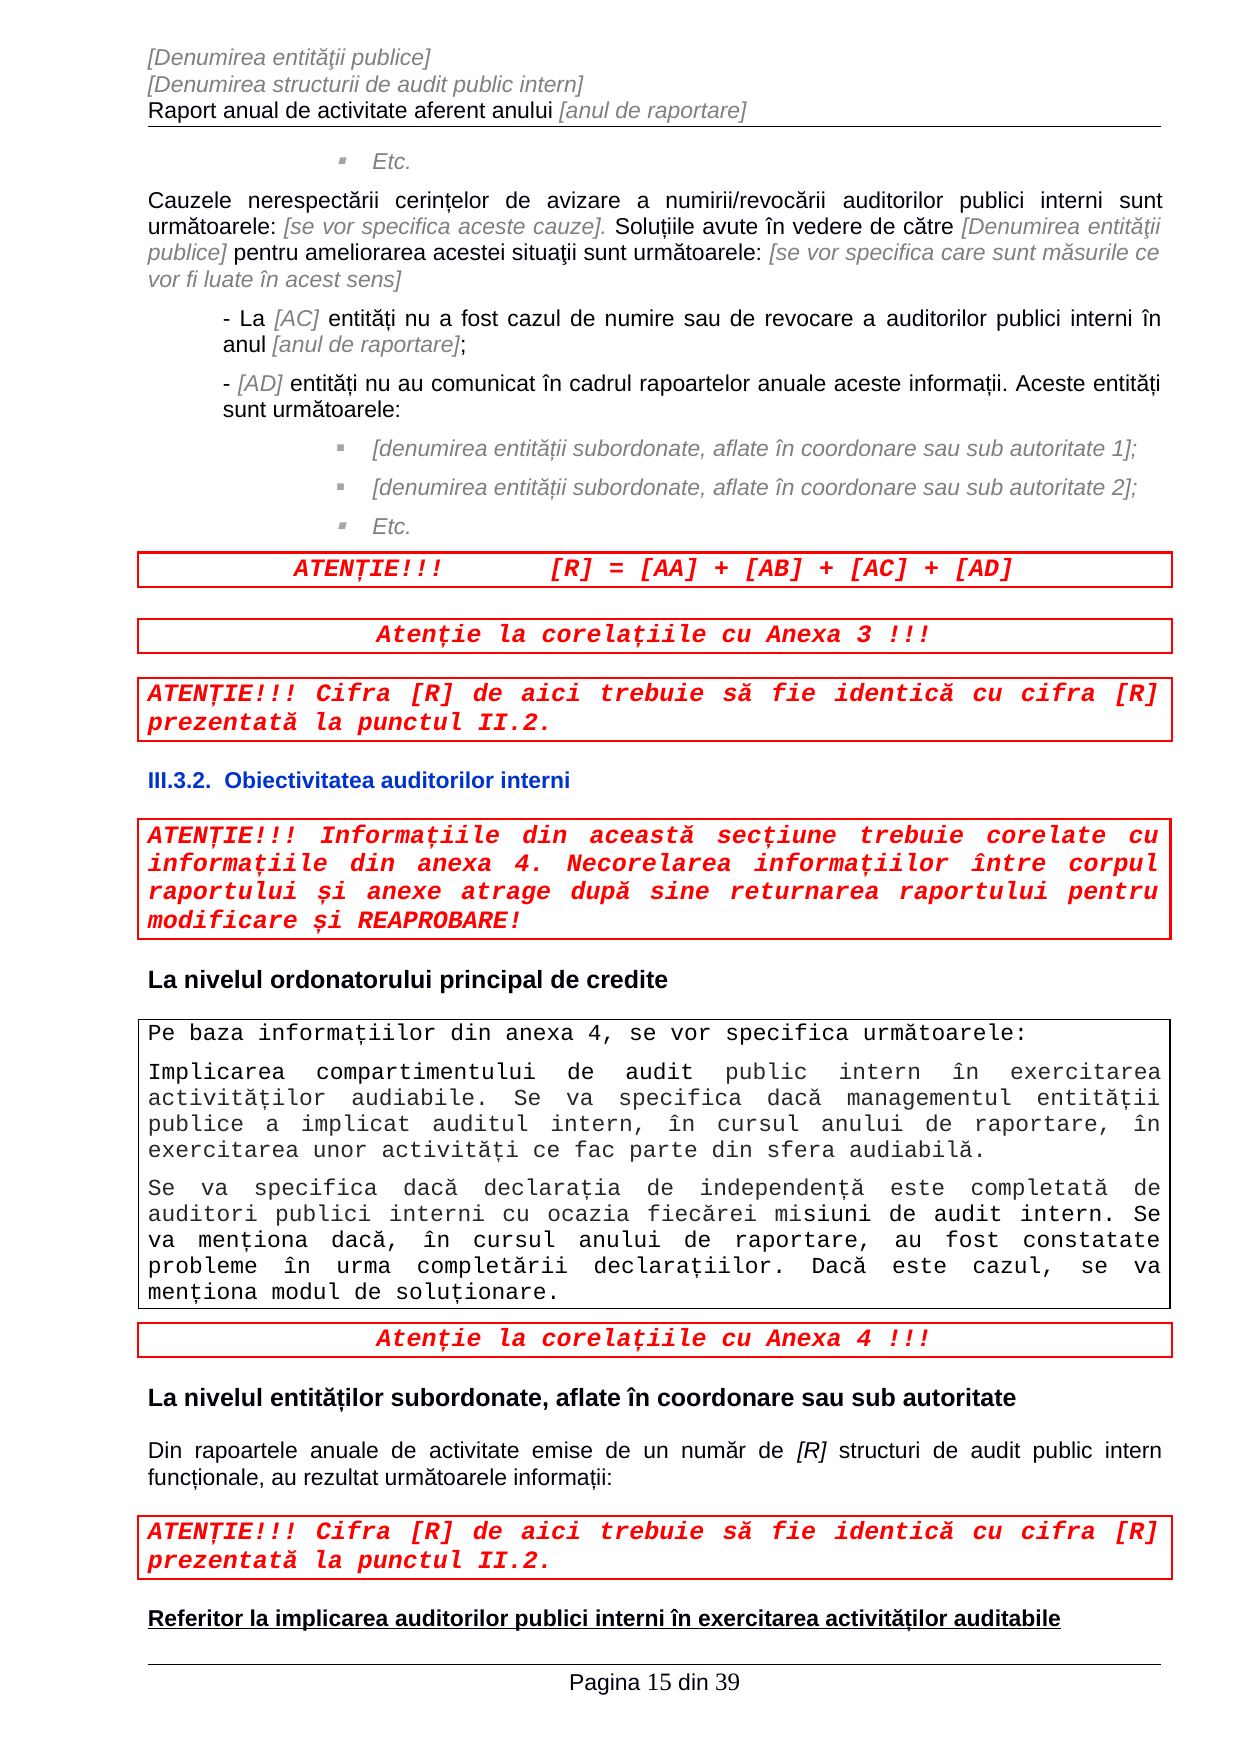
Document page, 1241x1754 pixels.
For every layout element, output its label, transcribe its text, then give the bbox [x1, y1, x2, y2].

text Atenție la corelațiile cu Anexa 4 !!! [139, 1324, 1171, 1356]
list [denumirea entității subordonate, aflate în coordonare sau sub autoritate 1]; [335, 435, 1161, 461]
text Implicarea compartimentului de audit public intern în exercitarea activităților audiabile. Se va specifica dacă managementul entității publice a implicat auditul intern, în cursul anului de raportare, în exercitarea unor activități ce fac parte din sfera audiabilă. [139, 1057, 1169, 1164]
list [denumirea entității subordonate, aflate în coordonare sau sub autoritate 2]; [335, 474, 1161, 500]
text Referitor la implicarea auditorilor publici interni în exercitarea activităților auditabile [148, 1605, 1161, 1631]
text ATENȚIE!!! Cifra [R] de aici trebuie să fie identică cu cifra [R] prezentată la punctul II.2. [139, 679, 1171, 740]
text ATENȚIE!!! Cifra [R] de aici trebuie să fie identică cu cifra [R] prezentată la punctul II.2. [139, 1517, 1171, 1578]
subtitle III.3.2. Obiectivitatea auditorilor interni [148, 767, 1161, 793]
text ATENȚIE!!! Informațiile din această secțiune trebuie corelate cu informațiile din anexa 4. Necorelarea informațiilor între corpul raportului și anexe atrage după sine returnarea raportului pentru modificare și REAPROBARE! [139, 820, 1169, 938]
text Se va specifica dacă declarația de independență este completată de auditori publici interni cu ocazia fiecărei misiuni de audit intern. Se va menționa dacă, în cursul anului de raportare, au fost constatate probleme în urma completării declarațiilor. Dacă este cazul, se va menționa modul de soluționare. [139, 1173, 1169, 1308]
text - La [AC] entități nu a fost cazul de numire sau de revocare a auditorilor publici interni în anul [anul de raportare]; [223, 304, 1161, 357]
text La nivelul ordonatorului principal de credite [148, 965, 1161, 993]
text La nivelul entităților subordonate, aflate în coordonare sau sub autoritate [148, 1383, 1161, 1412]
text - [AD] entități nu au comunicat în cadrul rapoartelor anuale aceste informații. Aceste entități sunt următoarele: [223, 370, 1161, 422]
list Etc. [335, 148, 1162, 174]
list Etc. [335, 513, 1162, 539]
text Atenție la corelațiile cu Anexa 3 !!! [139, 620, 1171, 652]
text ATENȚIE!!! [R] = [AA] + [AB] + [AC] + [AD] [139, 554, 1171, 586]
text Din rapoartele anuale de activitate emise de un număr de [R] structuri de audit public intern funcționale, au rezultat următoarele informații: [148, 1437, 1162, 1490]
text Cauzele nerespectării cerințelor de avizare a numirii/revocării auditorilor publici interni sunt următoarele: [se vor specifica aceste cauze]. Soluțiile avute în vedere de către [Denumirea entităţii publice] pentru ameliorarea acestei situaţii sunt următoarele: [se vor specifica care sunt măsurile ce vor fi luate în acest sens] [148, 187, 1162, 292]
text Pe baza informațiilor din anexa 4, se vor specifica următoarele: [139, 1020, 1169, 1048]
